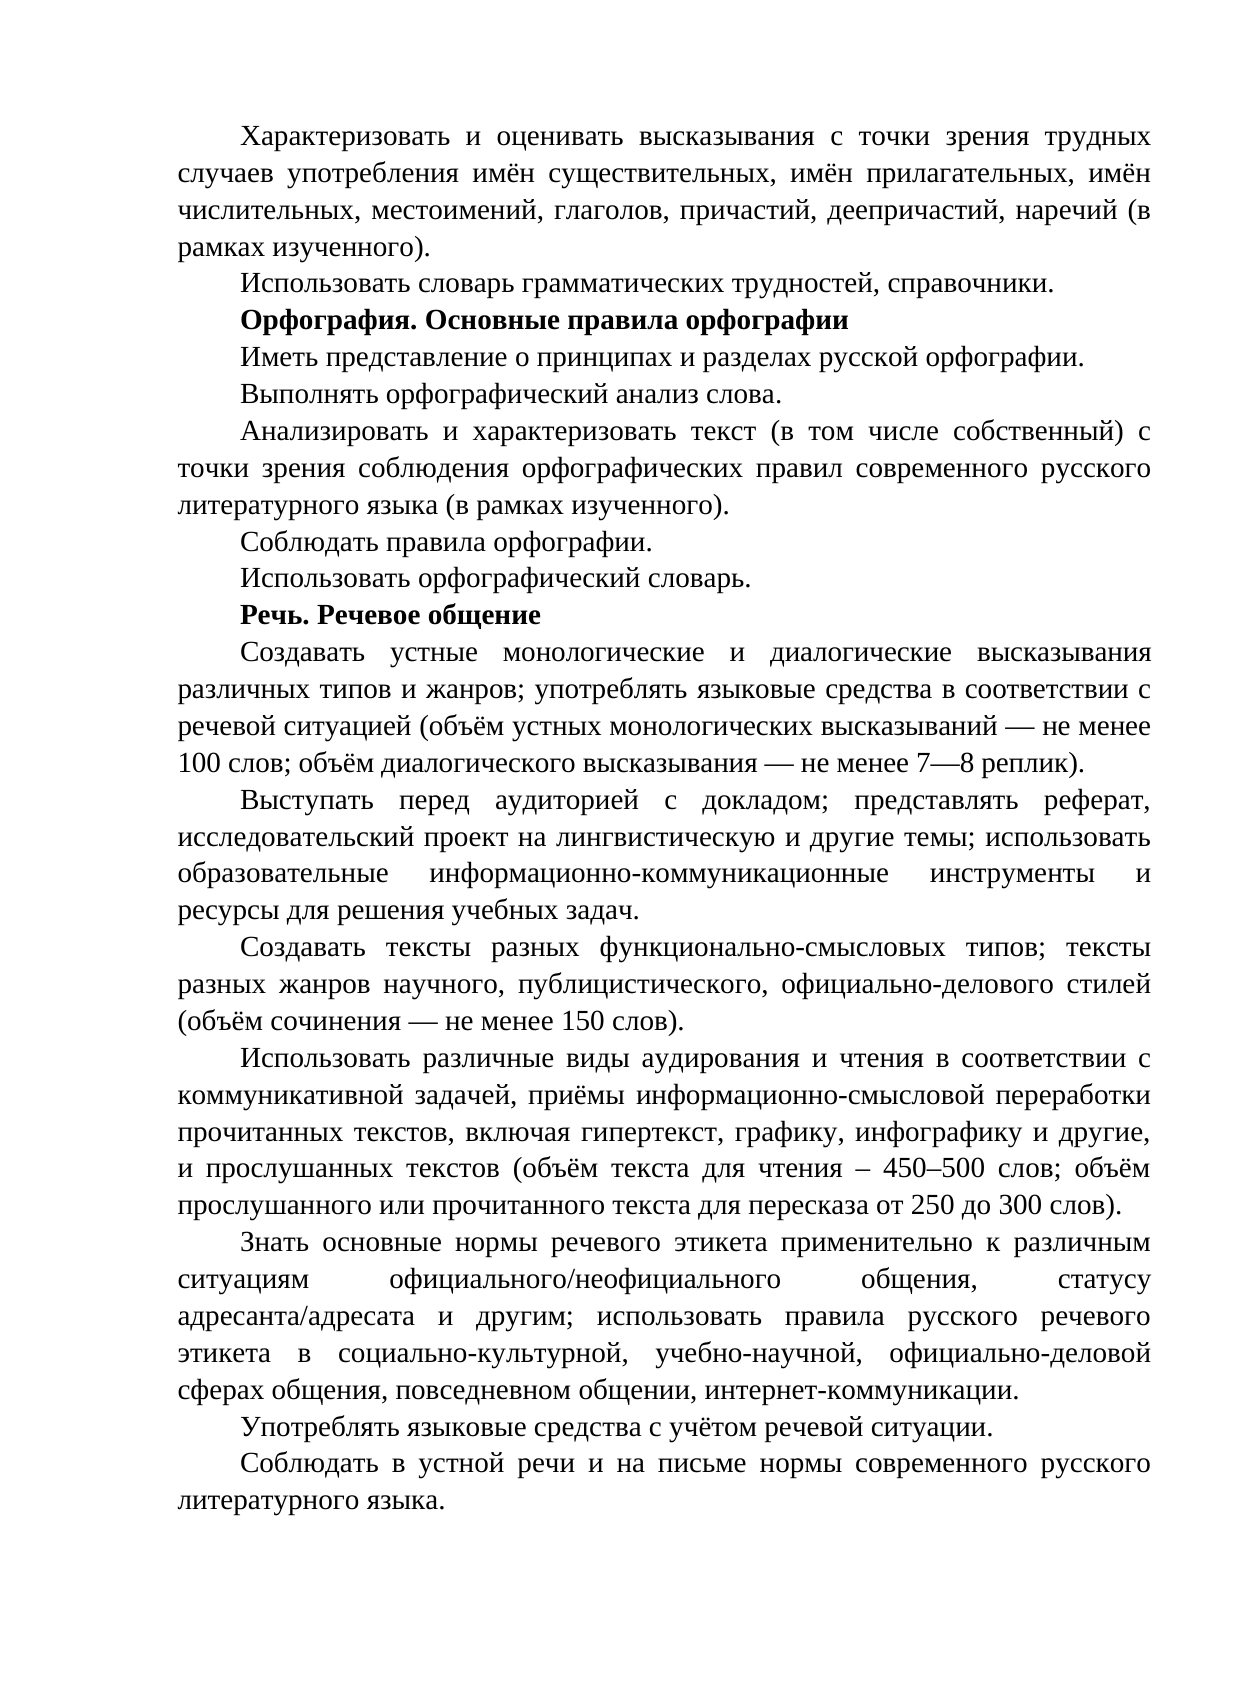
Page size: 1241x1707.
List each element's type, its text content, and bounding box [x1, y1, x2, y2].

text Употреблять языковые средства с учётом речевой ситуации. [177, 1409, 1152, 1442]
text Знать основные нормы речевого этикета применительно к различным ситуациям официального/неофициального общения, статусу адресанта/адресата и другим; использовать правила русского речевого этикета в социально-культурной, учебно-научной, официально-деловой сферах общения, повседневном общении, интернет-коммуникации. [177, 1224, 1152, 1405]
text Иметь представление о принципах и разделах русской орфографии. [177, 339, 1152, 373]
text Анализировать и характеризовать текст (в том числе собственный) с точки зрения соблюдения орфографических правил современного русского литературного языка (в рамках изученного). [177, 413, 1152, 520]
text Соблюдать правила орфографии. [177, 524, 1152, 557]
text Создавать тексты разных функционально-смысловых типов; тексты разных жанров научного, публицистического, официально-делового стилей (объём сочинения — не менее 150 слов). [177, 929, 1152, 1037]
text Соблюдать в устной речи и на письме нормы современного русского литературного языка. [177, 1446, 1152, 1516]
text Использовать различные виды аудирования и чтения в соответствии с коммуникативной задачей, приёмы информационно-смысловой переработки прочитанных текстов, включая гипертекст, графику, инфографику и другие, и прослушанных текстов (объём текста для чтения – 450–500 слов; объём прослушанного или прочитанного текста для пересказа от 250 до 300 слов). [177, 1040, 1152, 1221]
text Создавать устные монологические и диалогические высказывания различных типов и жанров; употреблять языковые средства в соответствии с речевой ситуацией (объём устных монологических высказываний — не менее 100 слов; объём диалогического высказывания — не менее 7—8 реплик). [177, 634, 1152, 778]
text Выступать перед аудиторией с докладом; представлять реферат, исследовательский проект на лингвистическую и другие темы; использовать образовательные информационно-коммуникационные инструменты и ресурсы для решения учебных задач. [177, 782, 1152, 926]
text Орфография. Основные правила орфографии [177, 302, 1152, 336]
text Речь. Речевое общение [177, 597, 1152, 631]
text Выполнять орфографический анализ слова. [177, 376, 1152, 410]
text Использовать орфографический словарь. [177, 561, 1152, 594]
text Характеризовать и оценивать высказывания с точки зрения трудных случаев употребления имён существительных, имён прилагательных, имён числительных, местоимений, глаголов, причастий, деепричастий, наречий (в рамках изученного). [177, 118, 1152, 262]
text Использовать словарь грамматических трудностей, справочники. [177, 266, 1152, 299]
